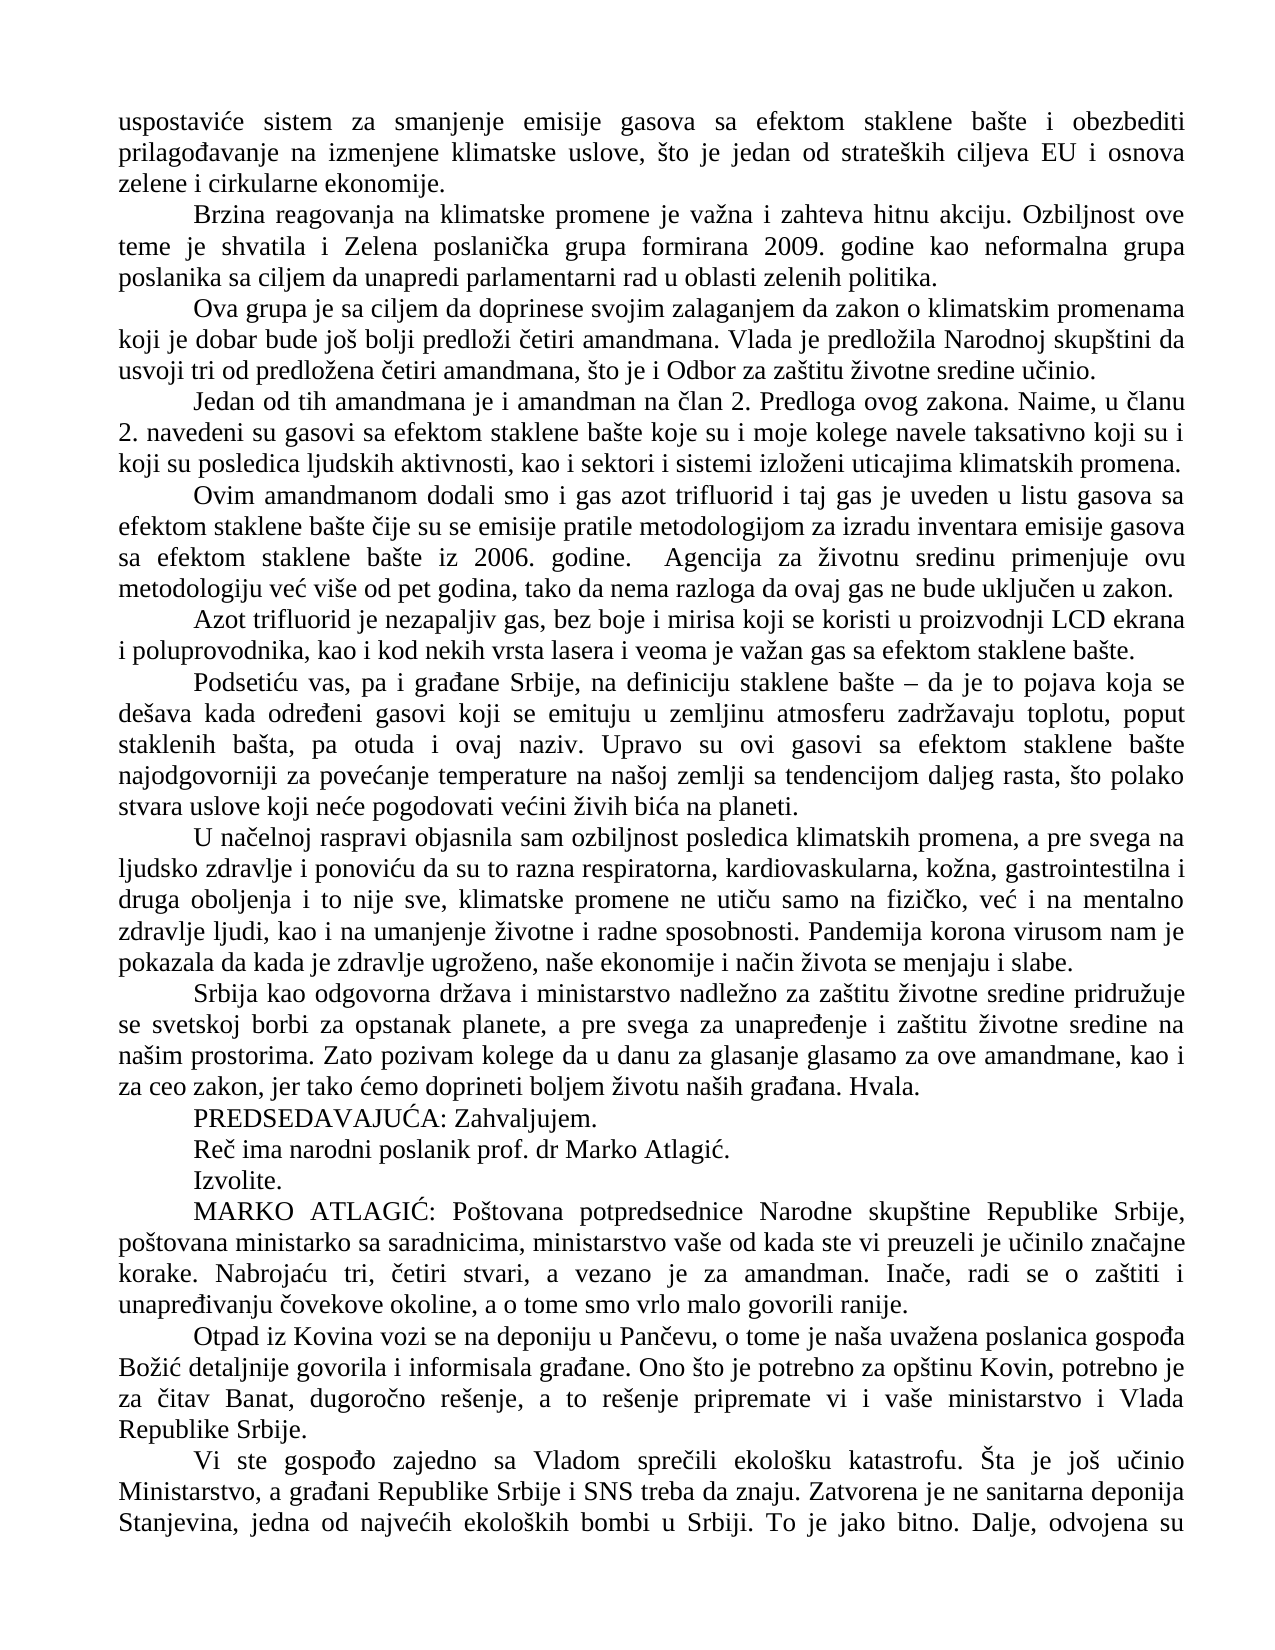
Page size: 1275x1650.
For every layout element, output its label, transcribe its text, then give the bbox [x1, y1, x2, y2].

text Reč ima narodni poslanik prof. dr Marko Atlagić. [118, 1133, 1186, 1164]
text Jedan od tih amandmana je i amandman na član 2. Predloga ovog zakona. Naime, u članu 2. navedeni su gasovi sa efektom staklene bašte koje su i moje kolege navele taksativno koji su i koji su posledica ljudskih aktivnosti, kao i sektori i sistemi izloženi uticajima klimatskih promena. [118, 385, 1186, 479]
text U načelnoj raspravi objasnila sam ozbiljnost posledica klimatskih promena, a pre svega na ljudsko zdravlje i ponoviću da su to razna respiratorna, kardiovaskularna, kožna, gastrointestilna i druga oboljenja i to nije sve, klimatske promene ne utiču samo na fizičko, već i na mentalno zdravlje ljudi, kao i na umanjenje životne i radne sposobnosti. Pandemija korona virusom nam je pokazala da kada je zdravlje ugroženo, naše ekonomije i način života se menjaju i slabe. [118, 821, 1186, 977]
text Azot trifluorid je nezapaljiv gas, bez boje i mirisa koji se koristi u proizvodnji LCD ekrana i poluprovodnika, kao i kod nekih vrsta lasera i veoma je važan gas sa efektom staklene bašte. [118, 603, 1186, 666]
text MARKO ATLAGIĆ: Poštovana potpredsednice Narodne skupštine Republike Srbije, poštovana ministarko sa saradnicima, ministarstvo vaše od kada ste vi preuzeli je učinilo značajne korake. Nabrojaću tri, četiri stvari, a vezano je za amandman. Inače, radi se o zaštiti i unapređivanju čovekove okoline, a o tome smo vrlo malo govorili ranije. [118, 1195, 1186, 1320]
text Brzina reagovanja na klimatske promene je važna i zahteva hitnu akciju. Ozbiljnost ove teme je shvatila i Zelena poslanička grupa formirana 2009. godine kao neformalna grupa poslanika sa ciljem da unapredi parlamentarni rad u oblasti zelenih politika. [118, 198, 1186, 292]
text Otpad iz Kovina vozi se na deponiju u Pančevu, o tome je naša uvažena poslanica gospođa Božić detaljnije govorila i informisala građane. Ono što je potrebno za opštinu Kovin, potrebno je za čitav Banat, dugoročno rešenje, a to rešenje pripremate vi i vaše ministarstvo i Vlada Republike Srbije. [118, 1320, 1186, 1444]
text Izvolite. [118, 1164, 1186, 1195]
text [118, 105, 1186, 198]
text Podsetiću vas, pa i građane Srbije, na definiciju staklene bašte – da je to pojava koja se dešava kada određeni gasovi koji se emituju u zemljinu atmosferu zadržavaju toplotu, poput staklenih bašta, pa otuda i ovaj naziv. Upravo su ovi gasovi sa efektom staklene bašte najodgovorniji za povećanje temperature na našoj zemlji sa tendencijom daljeg rasta, što polako stvara uslove koji neće pogodovati većini živih bića na planeti. [118, 666, 1186, 821]
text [118, 1444, 1186, 1538]
text Srbija kao odgovorna država i ministarstvo nadležno za zaštitu životne sredine pridružuje se svetskoj borbi za opstanak planete, a pre svega za unapređenje i zaštitu životne sredine na našim prostorima. Zato pozivam kolege da u danu za glasanje glasamo za ove amandmane, kao i za ceo zakon, jer tako ćemo doprineti boljem životu naših građana. Hvala. [118, 977, 1186, 1102]
text PREDSEDAVAJUĆA: Zahvaljujem. [118, 1102, 1186, 1133]
text Ovim amandmanom dodali smo i gas azot trifluorid i taj gas je uveden u listu gasova sa efektom staklene bašte čije su se emisije pratile metodologijom za izradu inventara emisije gasova sa efektom staklene bašte iz 2006. godine. Agencija za životnu sredinu primenjuje ovu metodologiju već više od pet godina, tako da nema razloga da ovaj gas ne bude uključen u zakon. [118, 479, 1186, 603]
text Ova grupa je sa ciljem da doprinese svojim zalaganjem da zakon o klimatskim promenama koji je dobar bude još bolji predloži četiri amandmana. Vlada je predložila Narodnoj skupštini da usvoji tri od predložena četiri amandmana, što je i Odbor za zaštitu životne sredine učinio. [118, 292, 1186, 385]
